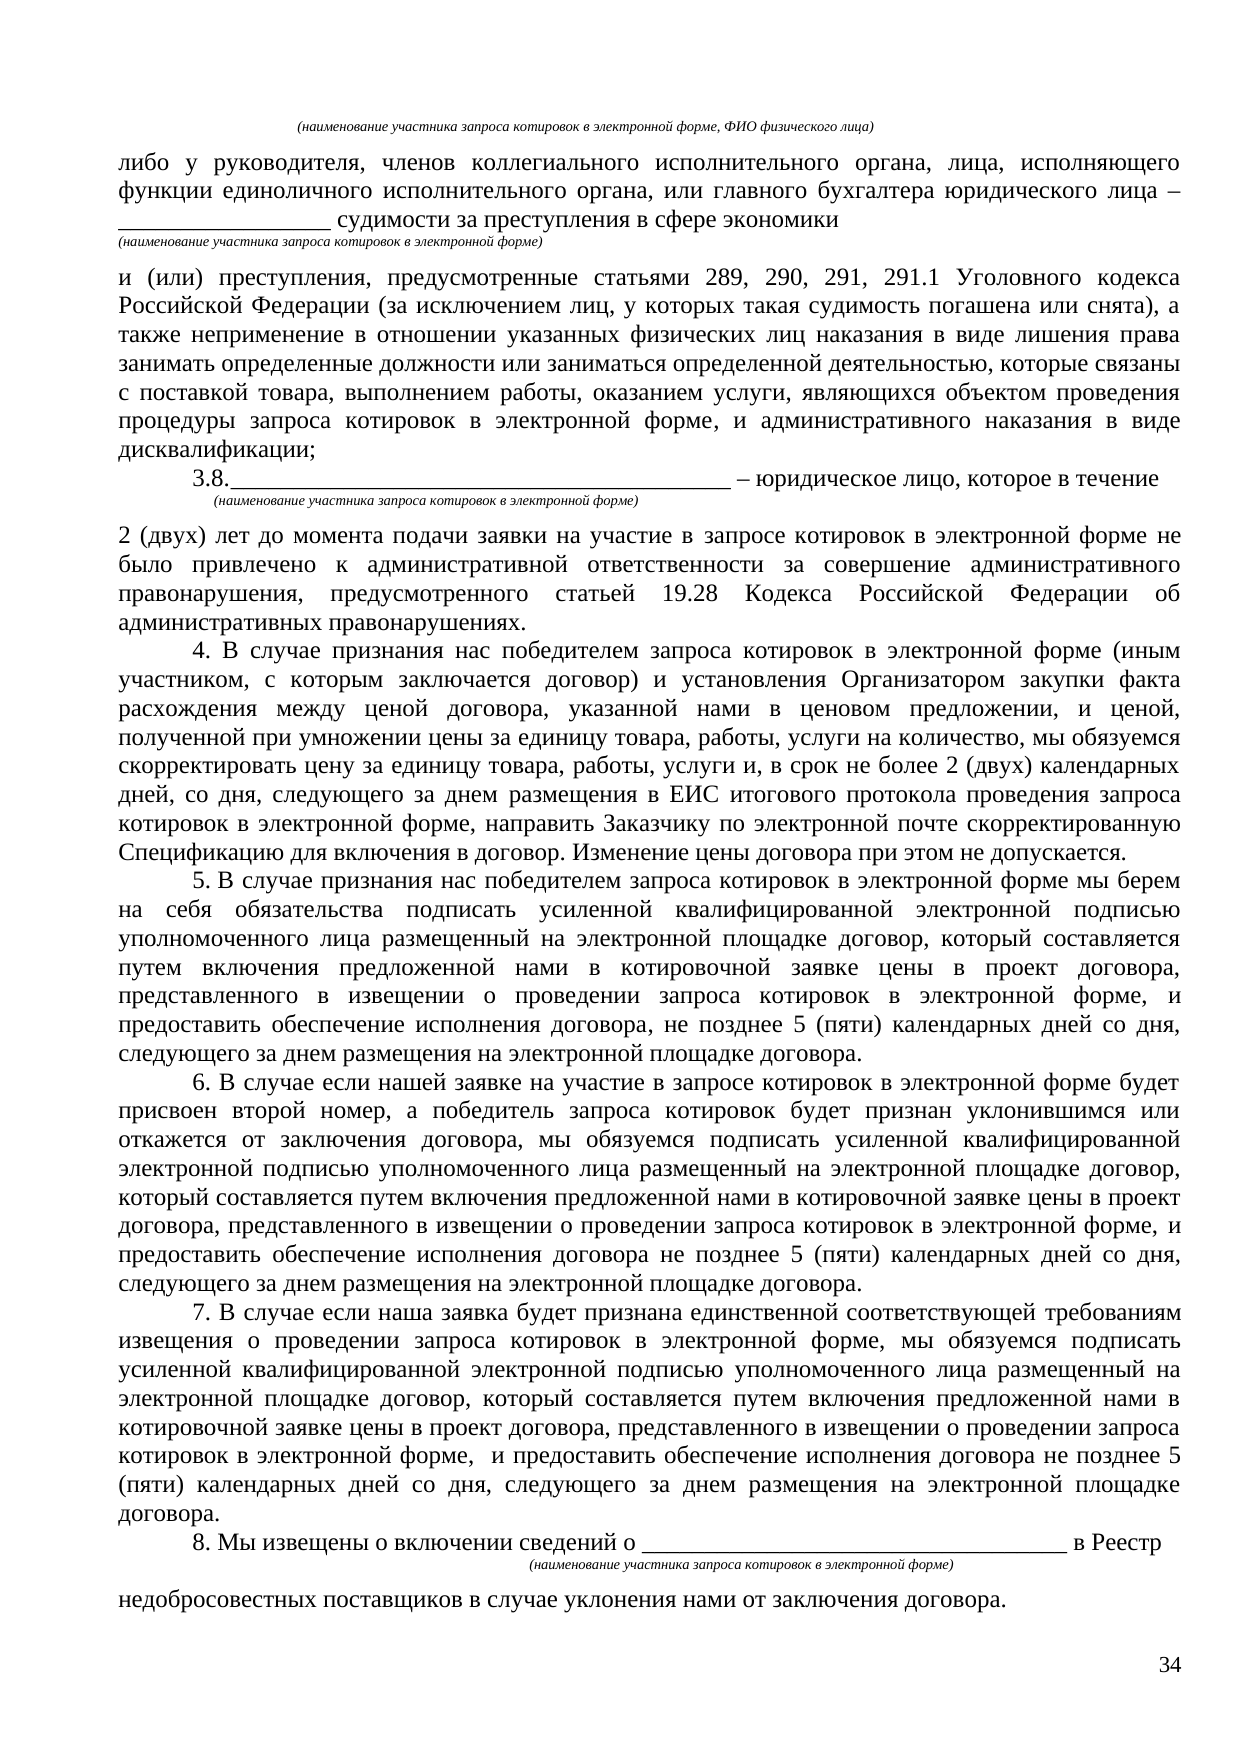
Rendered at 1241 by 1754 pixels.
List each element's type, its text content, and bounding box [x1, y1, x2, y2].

text либо у руководителя, членов коллегиального исполнительного органа, лица, исполняющего функции единоличного исполнительного органа, или главного бухгалтера юридического лица – _________________ судимости за преступления в сфере экономики [118, 147, 1181, 233]
text недобросовестных поставщиков в случае уклонения нами от заключения договора. [118, 1584, 1181, 1613]
text 8. Мы извещены о включении сведений о __________________________________ в Реестр [118, 1527, 1181, 1556]
text 2 (двух) лет до момента подачи заявки на участие в запросе котировок в электронной форме не было привлечено к административной ответственности за совершение административного правонарушения, предусмотренного статьей 19.28 Кодекса Российской Федерации об административных правонарушениях. [118, 521, 1181, 636]
text 4. В случае признания нас победителем запроса котировок в электронной форме (иным участником, с которым заключается договор) и установления Организатором закупки факта расхождения между ценой договора, указанной нами в ценовом предложении, и ценой, полученной при умножении цены за единицу товара, работы, услуги на количество, мы обязуемся скорректировать цену за единицу товара, работы, услуги и, в срок не более 2 (двух) календарных дней, со дня, следующего за днем размещения в ЕИС итогового протокола проведения запроса котировок в электронной форме, направить Заказчику по электронной почте скорректированную Спецификацию для включения в договор. Изменение цены договора при этом не допускается. [118, 636, 1181, 866]
text 6. В случае если нашей заявке на участие в запросе котировок в электронной форме будет присвоен второй номер, а победитель запроса котировок будет признан уклонившимся или откажется от заключения договора, мы обязуемся подписать усиленной квалифицированной электронной подписью уполномоченного лица размещенный на электронной площадке договор, который составляется путем включения предложенной нами в котировочной заявке цены в проект договора, представленного в извещении о проведении запроса котировок в электронной форме, и предоставить обеспечение исполнения договора не позднее 5 (пяти) календарных дней со дня, следующего за днем размещения на электронной площадке договора. [118, 1067, 1181, 1297]
text 3.8. ________________________________________ – юридическое лицо, которое в течение [118, 463, 1181, 492]
text (наименование участника запроса котировок в электронной форме) [118, 233, 1181, 262]
text (наименование участника запроса котировок в электронной форме) [118, 1556, 1181, 1584]
text (наименование участника запроса котировок в электронной форме, ФИО физического лица) [118, 118, 1181, 147]
text (наименование участника запроса котировок в электронной форме) [118, 492, 1181, 521]
text и (или) преступления, предусмотренные статьями 289, 290, 291, 291.1 Уголовного кодекса Российской Федерации (за исключением лиц, у которых такая судимость погашена или снята), а также неприменение в отношении указанных физических лиц наказания в виде лишения права занимать определенные должности или заниматься определенной деятельностью, которые связаны с поставкой товара, выполнением работы, оказанием услуги, являющихся объектом проведения процедуры запроса котировок в электронной форме, и административного наказания в виде дисквалификации; [118, 262, 1181, 463]
text 5. В случае признания нас победителем запроса котировок в электронной форме мы берем на себя обязательства подписать усиленной квалифицированной электронной подписью уполномоченного лица размещенный на электронной площадке договор, который составляется путем включения предложенной нами в котировочной заявке цены в проект договора, представленного в извещении о проведении запроса котировок в электронной форме, и предоставить обеспечение исполнения договора, не позднее 5 (пяти) календарных дней со дня, следующего за днем размещения на электронной площадке договора. [118, 866, 1181, 1067]
text 7. В случае если наша заявка будет признана единственной соответствующей требованиям извещения о проведении запроса котировок в электронной форме, мы обязуемся подписать усиленной квалифицированной электронной подписью уполномоченного лица размещенный на электронной площадке договор, который составляется путем включения предложенной нами в котировочной заявке цены в проект договора, представленного в извещении о проведении запроса котировок в электронной форме, и предоставить обеспечение исполнения договора не позднее 5 (пяти) календарных дней со дня, следующего за днем размещения на электронной площадке договора. [118, 1297, 1181, 1527]
